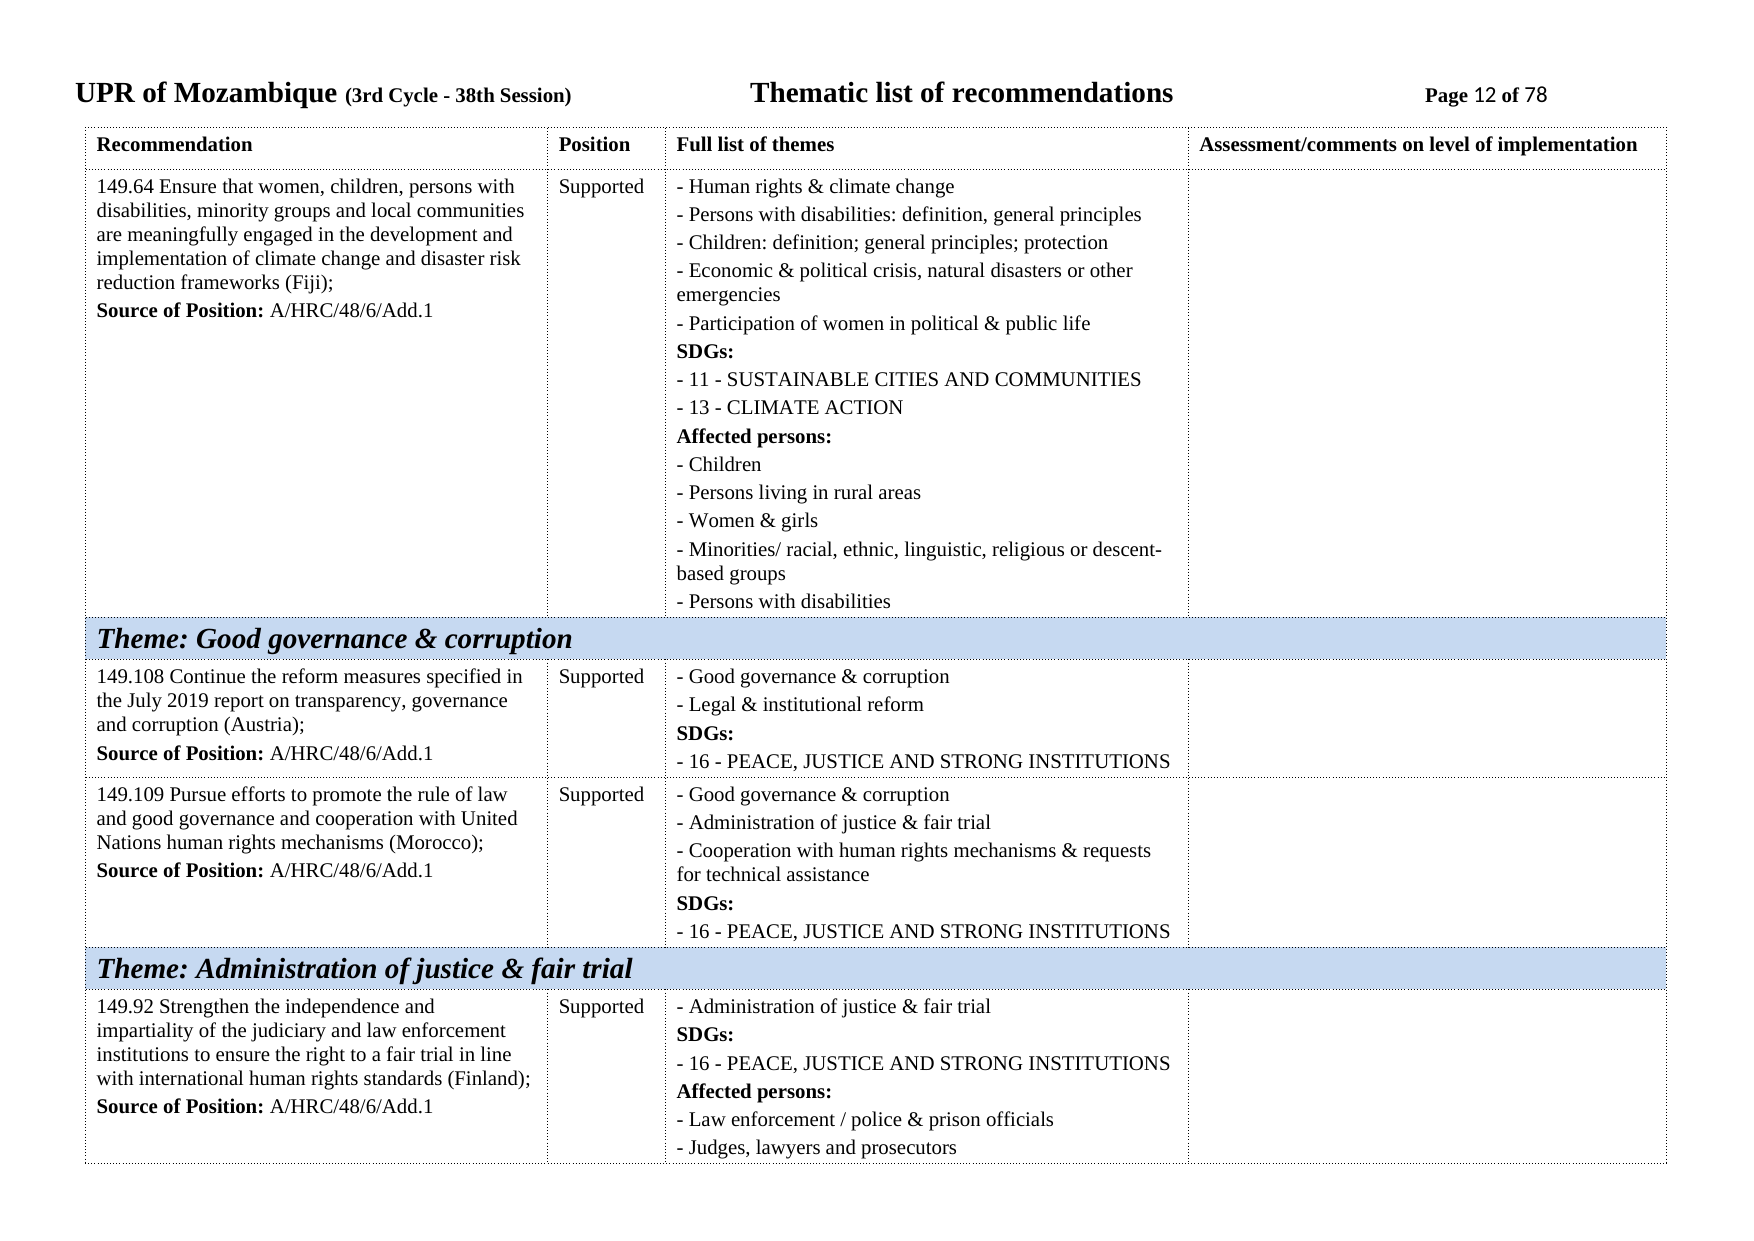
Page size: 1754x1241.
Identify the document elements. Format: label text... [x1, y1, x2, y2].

table_cell [1188, 989, 1666, 1163]
table_cell [1188, 777, 1666, 947]
table_cell Supported [547, 169, 665, 617]
table_cell [1188, 659, 1666, 777]
table_cell - Good governance & corruption - Legal & institutional reform SDGs: - 16 - PEACE, JUSTICE AND STRONG INSTITUTIONS [665, 659, 1188, 777]
table_cell - Good governance & corruption - Administration of justice & fair trial - Cooperation with human rights mechanisms & requests for technical assistance SDGs: - 16 - PEACE, JUSTICE AND STRONG INSTITUTIONS [665, 777, 1188, 947]
table_header Recommendation [85, 127, 547, 169]
table_cell 149.109 Pursue efforts to promote the rule of law and good governance and cooperation with United Nations human rights mechanisms (Morocco); Source of Position: A/HRC/48/6/Add.1 [85, 777, 547, 947]
table_cell 149.92 Strengthen the independence and impartiality of the judiciary and law enforcement institutions to ensure the right to a fair trial in line with international human rights standards (Finland); Source of Position: A/HRC/48/6/Add.1 [85, 989, 547, 1163]
table_cell Supported [547, 777, 665, 947]
table_cell 149.108 Continue the reform measures specified in the July 2019 report on transparency, governance and corruption (Austria); Source of Position: A/HRC/48/6/Add.1 [85, 659, 547, 777]
table_header Position [547, 127, 665, 169]
table_cell 149.64 Ensure that women, children, persons with disabilities, minority groups and local communities are meaningfully engaged in the development and implementation of climate change and disaster risk reduction frameworks (Fiji); Source of Position: A/HRC/48/6/Add.1 [85, 169, 547, 617]
table_cell [1188, 169, 1666, 617]
table_cell Theme: Good governance & corruption [85, 617, 1666, 659]
table_cell - Administration of justice & fair trial SDGs: - 16 - PEACE, JUSTICE AND STRONG INSTITUTIONS Affected persons: - Law enforcement / police & prison officials - Judges, lawyers and prosecutors [665, 989, 1188, 1163]
table_cell Theme: Administration of justice & fair trial [85, 947, 1666, 989]
table_header Assessment/comments on level of implementation [1188, 127, 1666, 169]
table_cell Supported [547, 989, 665, 1163]
table_header Full list of themes [665, 127, 1188, 169]
table_cell - Human rights & climate change - Persons with disabilities: definition, general principles - Children: definition; general principles; protection - Economic & political crisis, natural disasters or other emergencies - Participation of women in political & public life SDGs: - 11 - SUSTAINABLE CITIES AND COMMUNITIES - 13 - CLIMATE ACTION Affected persons: - Children - Persons living in rural areas - Women & girls - Minorities/ racial, ethnic, linguistic, religious or descent-based groups - Persons with disabilities [665, 169, 1188, 617]
table_cell Supported [547, 659, 665, 777]
